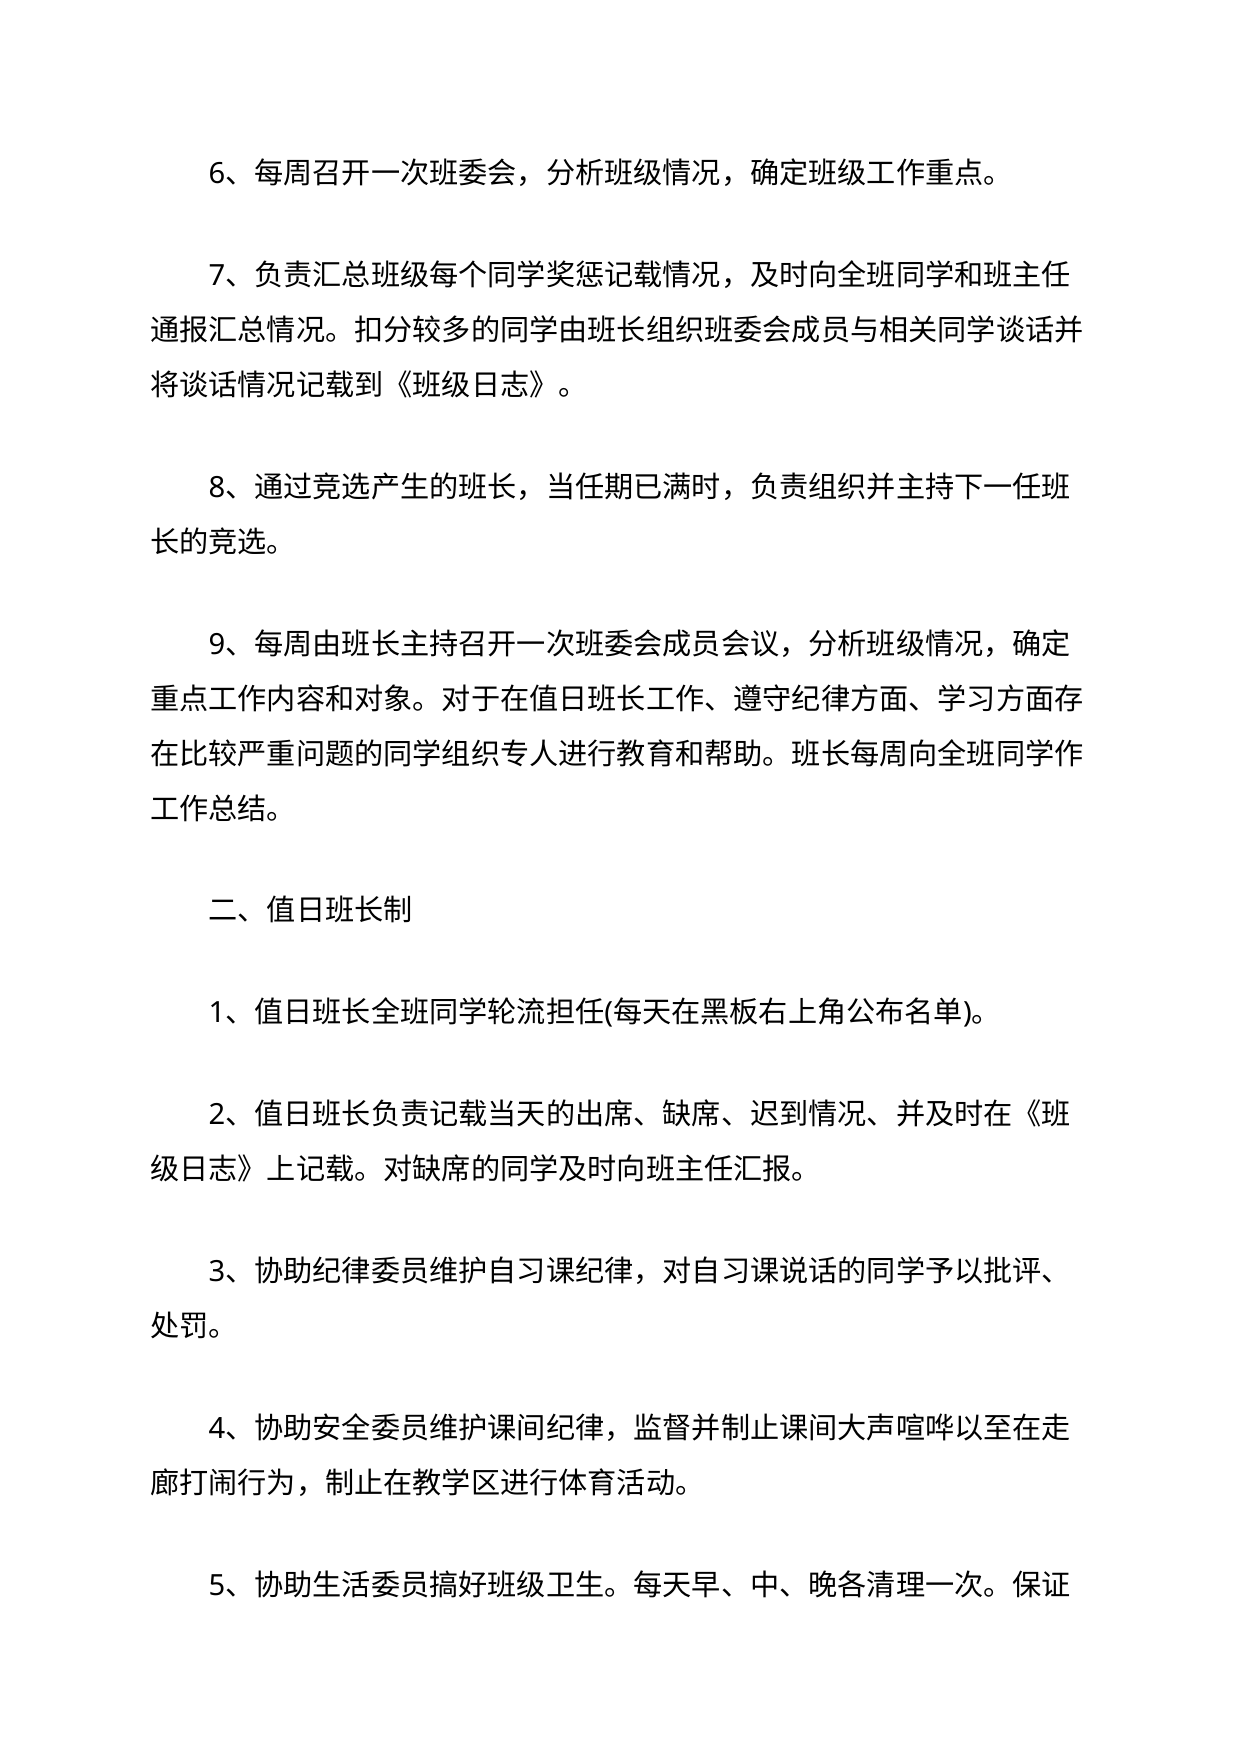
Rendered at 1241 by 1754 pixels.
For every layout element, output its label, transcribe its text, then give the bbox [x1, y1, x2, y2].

text 8、通过竞选产生的班长，当任期已满时，负责组织并主持下一任班长的竞选。 [150, 464, 1090, 561]
text 9、每周由班长主持召开一次班委会成员会议，分析班级情况，确定重点工作内容和对象。对于在值日班长工作、遵守纪律方面、学习方面存在比较严重问题的同学组织专人进行教育和帮助。班长每周向全班同学作工作总结。 [150, 620, 1090, 827]
text 1、值日班长全班同学轮流担任(每天在黑板右上角公布名单)。 [150, 989, 1090, 1031]
text 3、协助纪律委员维护自习课纪律，对自习课说话的同学予以批评、处罚。 [150, 1247, 1090, 1345]
text 2、值日班长负责记载当天的出席、缺席、迟到情况、并及时在《班级日志》上记载。对缺席的同学及时向班主任汇报。 [150, 1091, 1090, 1188]
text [150, 1561, 1090, 1603]
text 二、值日班长制 [150, 887, 1090, 929]
text 4、协助安全委员维护课间纪律，监督并制止课间大声喧哗以至在走廊打闹行为，制止在教学区进行体育活动。 [150, 1404, 1090, 1502]
text 6、每周召开一次班委会，分析班级情况，确定班级工作重点。 [150, 150, 1090, 192]
text 7、负责汇总班级每个同学奖惩记载情况，及时向全班同学和班主任通报汇总情况。扣分较多的同学由班长组织班委会成员与相关同学谈话并将谈话情况记载到《班级日志》。 [150, 252, 1090, 404]
